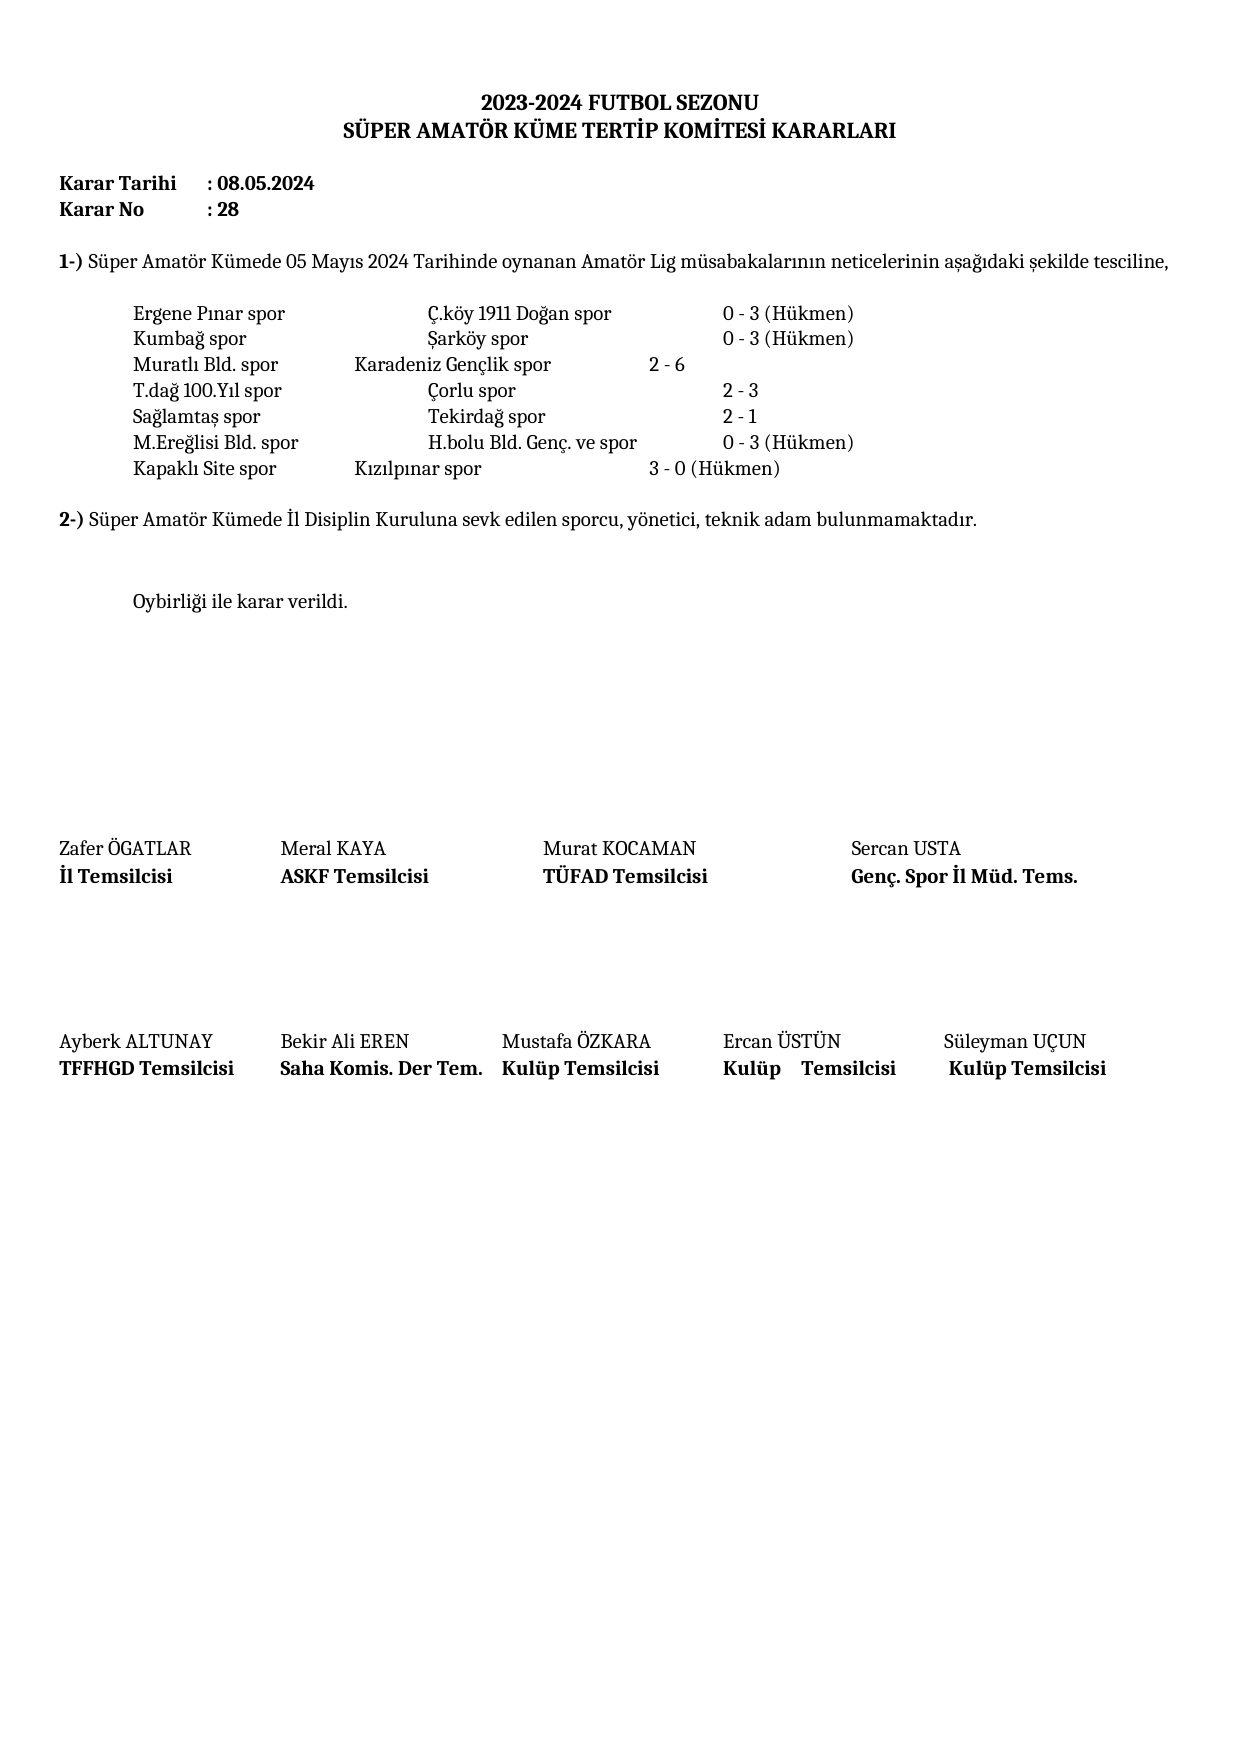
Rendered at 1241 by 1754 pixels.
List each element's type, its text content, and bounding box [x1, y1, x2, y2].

text Kumbağ spor Şarköy spor 0 - 3 (Hükmen) [59, 327, 1181, 351]
text Zafer ÖGATLAR Meral KAYA Murat KOCAMAN Sercan USTA [59, 837, 1181, 861]
text Muratlı Bld. spor Karadeniz Gençlik spor 2 - 6 [59, 353, 1181, 377]
text SÜPER AMATÖR KÜME TERTİP KOMİTESİ KARARLARI [59, 118, 1181, 144]
text Oybirliği ile karar verildi. [59, 589, 1181, 613]
text Sağlamtaş spor Tekirdağ spor 2 - 1 [59, 404, 1181, 428]
text M.Ereğlisi Bld. spor H.bolu Bld. Genç. ve spor 0 - 3 (Hükmen) [59, 430, 1181, 454]
text Kapaklı Site spor Kızılpınar spor 3 - 0 (Hükmen) [59, 456, 1181, 480]
text Karar No : 28 [59, 198, 1181, 222]
text 2023-2024 FUTBOL SEZONU [59, 89, 1181, 116]
text İl Temsilcisi ASKF Temsilcisi TÜFAD Temsilcisi Genç. Spor İl Müd. Tems. [59, 864, 1181, 888]
text 2-) Süper Amatör Kümede İl Disiplin Kuruluna sevk edilen sporcu, yönetici, teknik adam bulunmamaktadır. [59, 508, 1181, 532]
text Ayberk ALTUNAY Bekir Ali EREN Mustafa ÖZKARA Ercan ÜSTÜN Süleyman UÇUN [59, 1029, 1181, 1053]
text T.dağ 100.Yıl spor Çorlu spor 2 - 3 [59, 379, 1181, 403]
text Ergene Pınar spor Ç.köy 1911 Doğan spor 0 - 3 (Hükmen) [59, 301, 1181, 325]
text TFFHGD Temsilcisi Saha Komis. Der Tem. Kulüp Temsilcisi Kulüp Temsilcisi Kulüp Temsilcisi [59, 1057, 1181, 1081]
text Karar Tarihi : 08.05.2024 [59, 172, 1181, 196]
text 1-) Süper Amatör Kümede 05 Mayıs 2024 Tarihinde oynanan Amatör Lig müsabakalarının neticelerinin aşağıdaki şekilde tesciline, [59, 249, 1181, 273]
